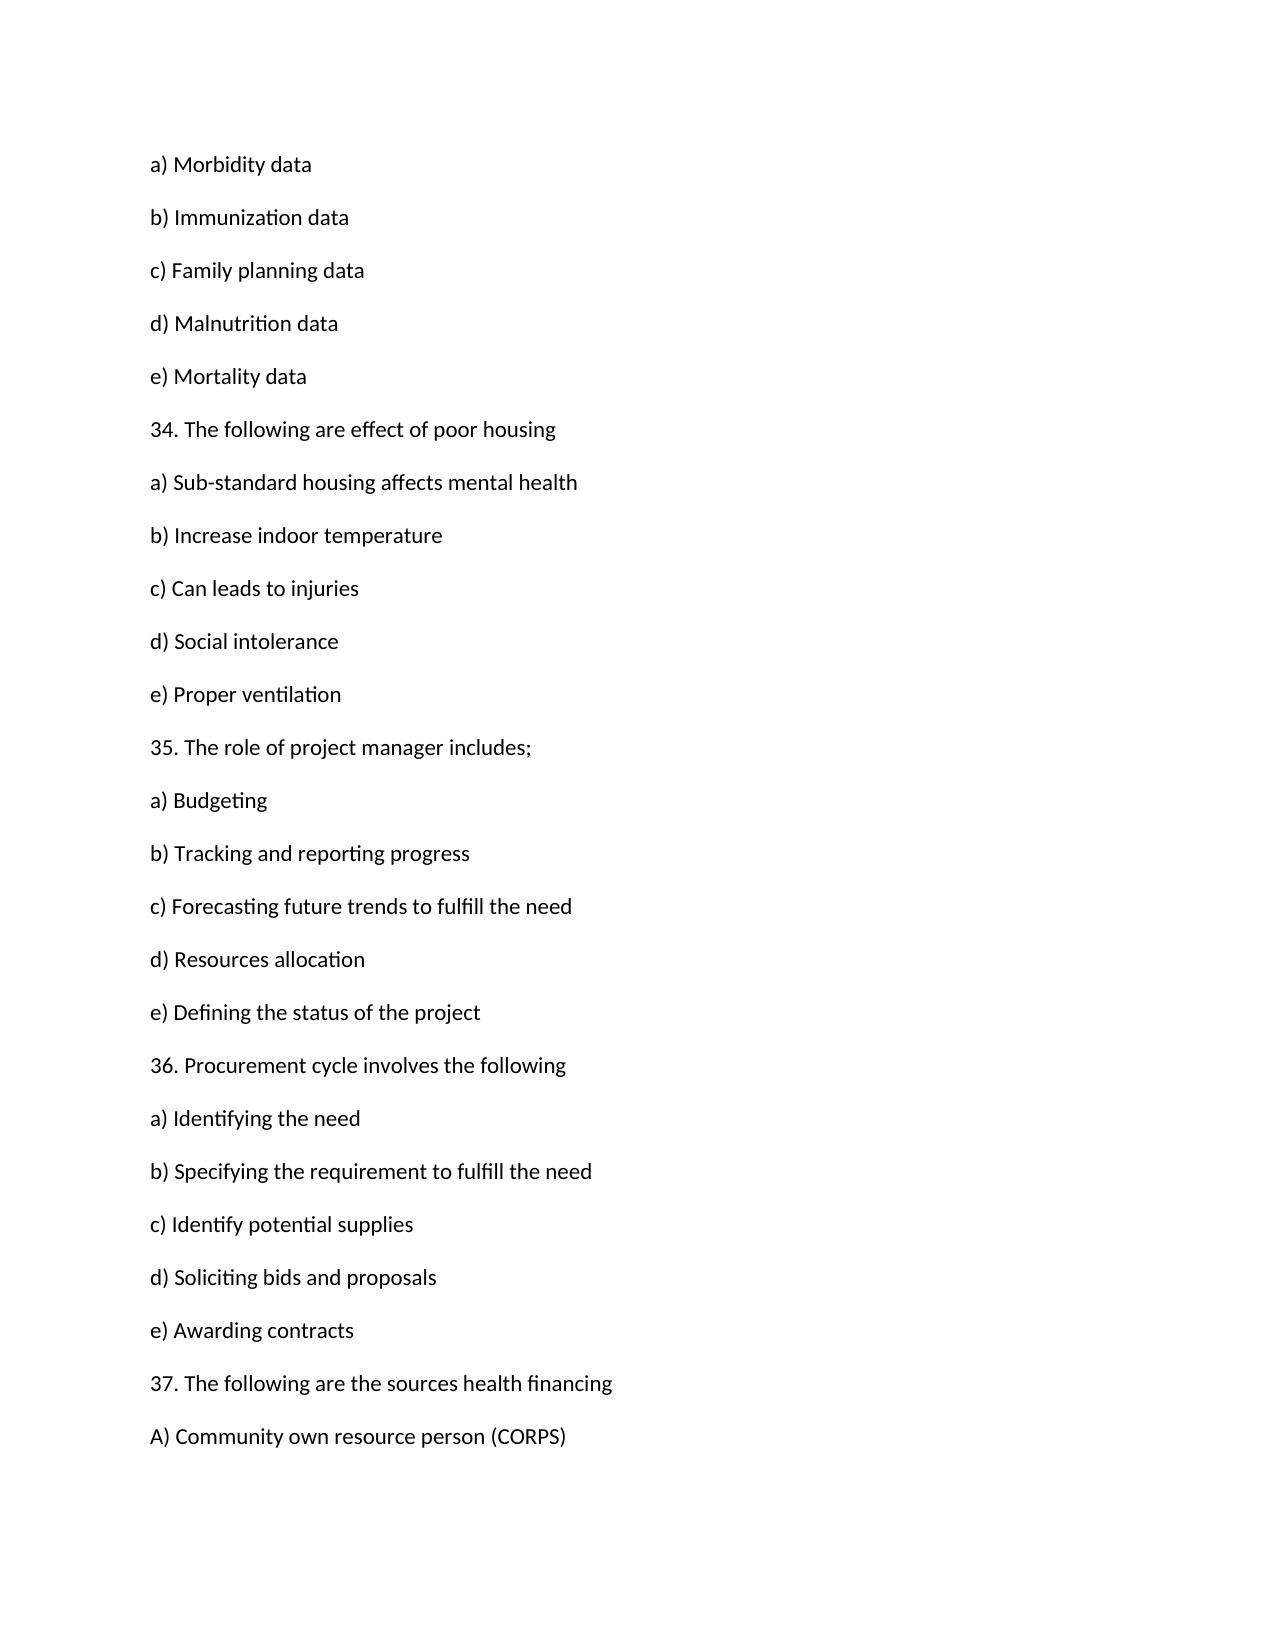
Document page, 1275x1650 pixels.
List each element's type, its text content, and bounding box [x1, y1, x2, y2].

text e) Proper ventilation [150, 680, 1125, 708]
text d) Malnutrition data [150, 309, 1125, 337]
text d) Resources allocation [150, 945, 1125, 973]
text c) Family planning data [150, 256, 1125, 284]
text d) Soliciting bids and proposals [150, 1263, 1125, 1291]
text 35. The role of project manager includes; [150, 733, 1125, 761]
text d) Social intolerance [150, 627, 1125, 655]
text 34. The following are effect of poor housing [150, 415, 1125, 443]
text a) Identifying the need [150, 1104, 1125, 1132]
text b) Immunization data [150, 203, 1125, 231]
text b) Tracking and reporting progress [150, 839, 1125, 867]
text a) Budgeting [150, 786, 1125, 814]
text a) Morbidity data [150, 150, 1125, 178]
text c) Forecasting future trends to fulfill the need [150, 892, 1125, 920]
text 37. The following are the sources health financing [150, 1369, 1125, 1397]
text a) Sub-standard housing affects mental health [150, 468, 1125, 496]
text c) Can leads to injuries [150, 574, 1125, 602]
text e) Mortality data [150, 362, 1125, 390]
text c) Identify potential supplies [150, 1210, 1125, 1238]
text e) Awarding contracts [150, 1316, 1125, 1344]
text 36. Procurement cycle involves the following [150, 1051, 1125, 1079]
text b) Increase indoor temperature [150, 521, 1125, 549]
text b) Specifying the requirement to fulfill the need [150, 1157, 1125, 1185]
text e) Defining the status of the project [150, 998, 1125, 1026]
text A) Community own resource person (CORPS) [150, 1422, 1125, 1451]
